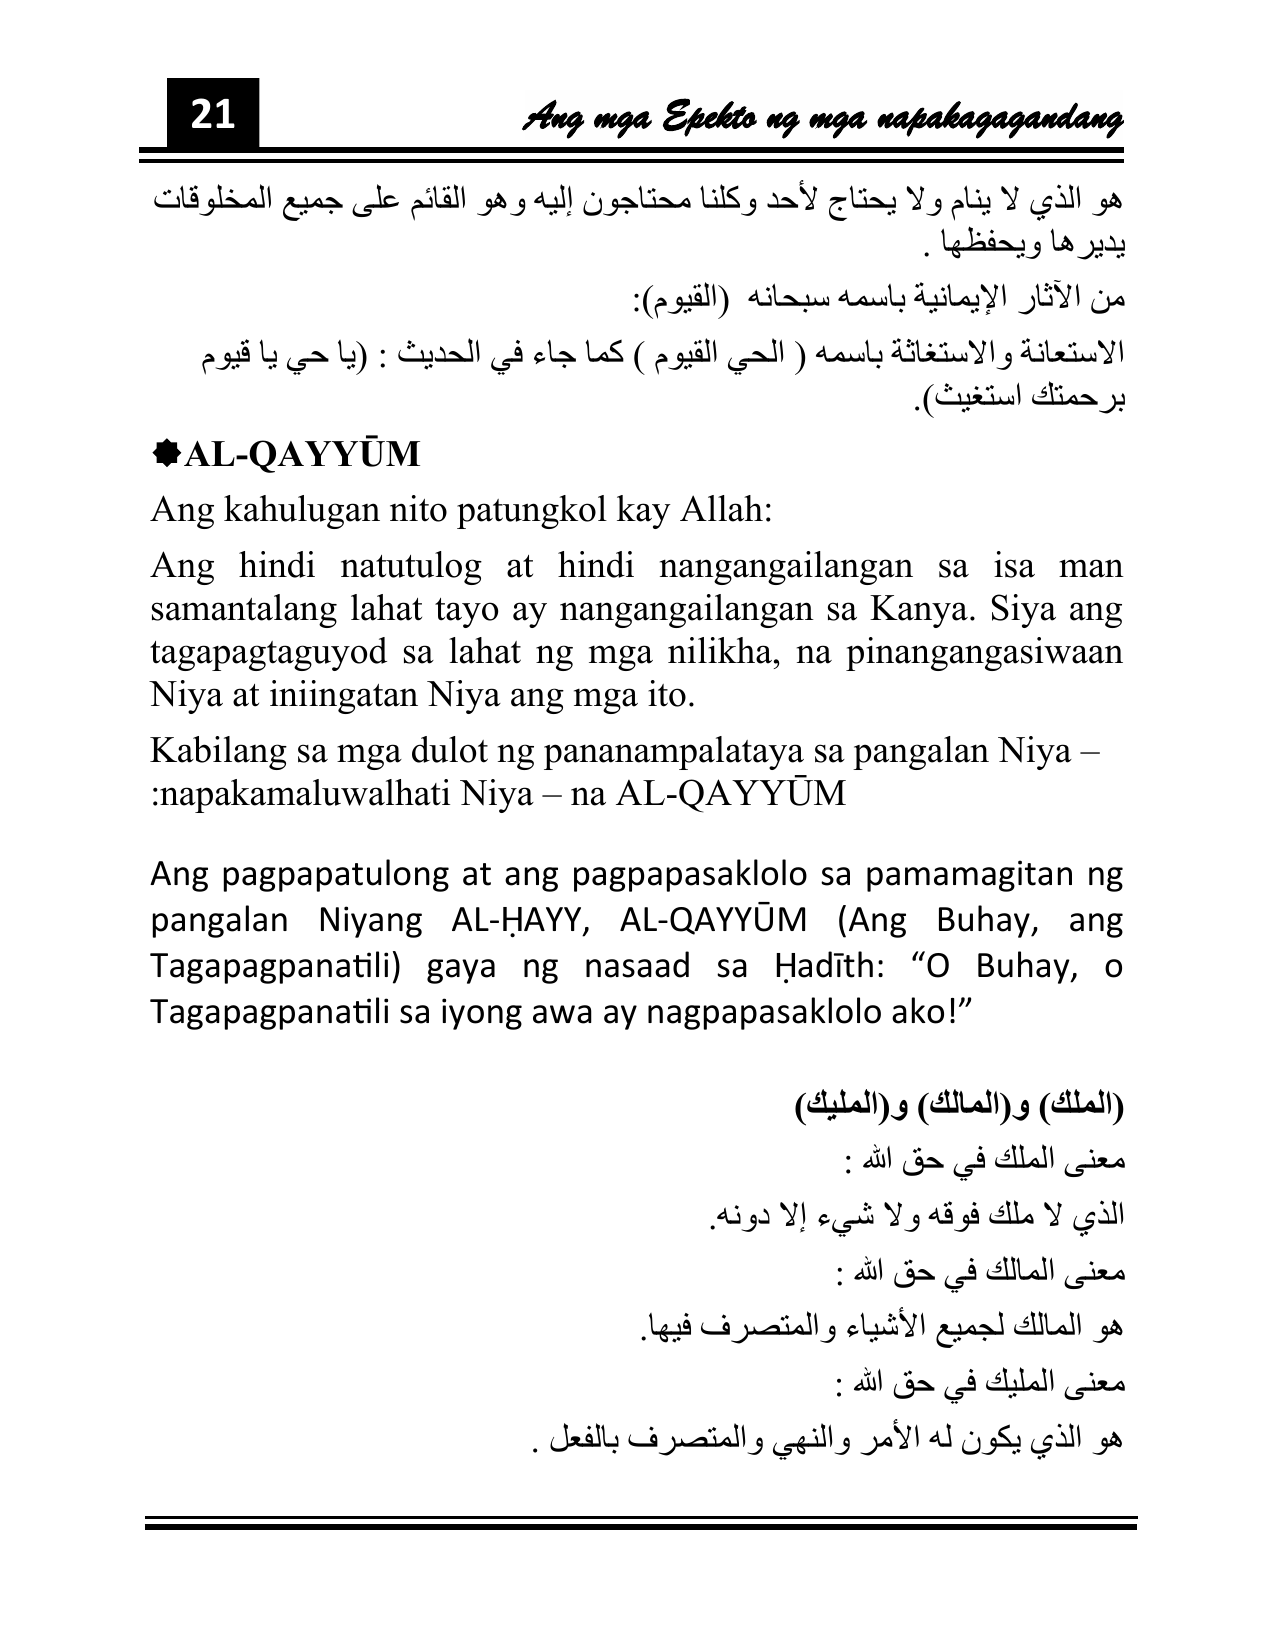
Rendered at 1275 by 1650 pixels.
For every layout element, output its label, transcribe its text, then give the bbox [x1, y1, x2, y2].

text AL-QAYYŪM [150, 431, 1125, 474]
text Kabilang sa mga dulot ng pananampalataya sa pangalan Niya – napakamaluwalhati Niya – na AL-QAYYŪM: [150, 727, 1125, 814]
text هو الذي يكون له الأمر والنهي والمتصرف بالفعل . [150, 1417, 1125, 1460]
text معنى المليك في حق الله : [150, 1361, 1125, 1404]
text الاستعانة والاستغاثة باسمه ( الحي القيوم ) كما جاء في الحديث : (يا حي يا قيوم برحمتك استغيث). [150, 332, 1125, 419]
text Ang kahulugan nito patungkol kay Allah: [150, 487, 1125, 530]
text من الآثار الإيمانية باسمه سبحانه (القيوم): [150, 277, 1125, 320]
text Ang pagpapatulong at ang pagpapasaklolo sa pamamagitan ng pangalan Niyang AL-ḤAYY, AL-QAYYŪM (Ang Buhay, ang Tagapagpanatili) gaya ng nasaad sa Ḥadīth: “O Buhay, o Tagapagpanatili sa iyong awa ay nagpapasaklolo ako!” [150, 849, 1125, 1032]
text Ang hindi natutulog at hindi nangangailangan sa isa man samantalang lahat tayo ay nangangailangan sa Kanya. Siya ang tagapagtaguyod sa lahat ng mga nilikha, na pinangangasiwaan Niya at iniingatan Niya ang mga ito. [150, 542, 1125, 715]
text هو المالك لجميع الأشياء والمتصرف فيها. [150, 1306, 1125, 1349]
text معنى المالك في حق الله : [150, 1250, 1125, 1293]
text الذي لا ملك فوقه ولا شيء إلا دونه. [150, 1194, 1125, 1238]
text معنى الملك في حق الله : [150, 1139, 1125, 1182]
text (الملك) و(المالك) و(المليك) [150, 1083, 1125, 1126]
text هو الذي لا ينام ولا يحتاج لأحد وكلنا محتاجون إليه وهو القائم على جميع المخلوقات يديرها ويحفظها . [150, 178, 1125, 264]
